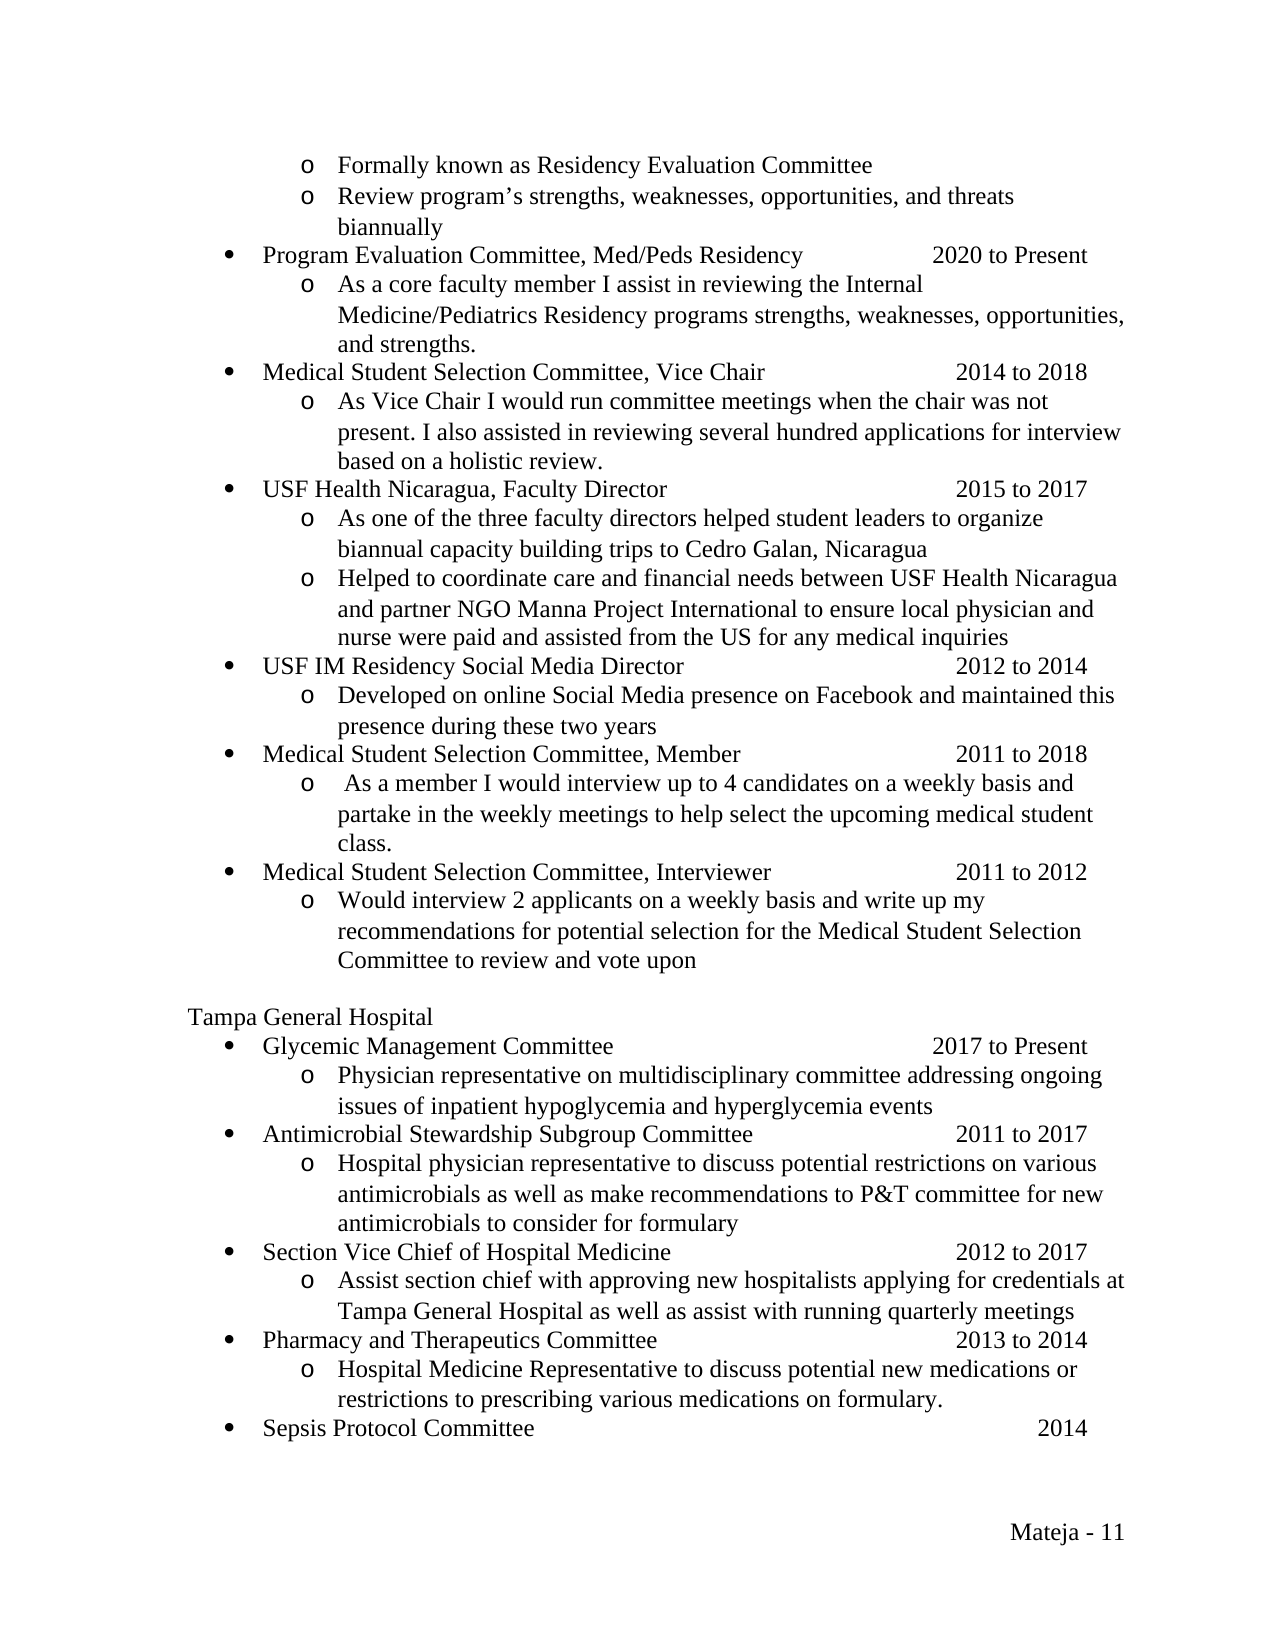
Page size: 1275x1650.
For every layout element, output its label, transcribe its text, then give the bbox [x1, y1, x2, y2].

list Antimicrobial Stewardship Subgroup Committee 2011 to 2017 [225, 1119, 1125, 1148]
list Glycemic Management Committee 2017 to Present [225, 1031, 1125, 1060]
list As Vice Chair I would run committee meetings when the chair was not present. I also assisted in reviewing several hundred applications for interview [300, 386, 1125, 446]
list As one of the three faculty directors helped student leaders to organize biannual capacity building trips to Cedro Galan, Nicaragua [300, 503, 1125, 563]
text Tampa General Hospital [187, 1002, 1125, 1031]
list USF Health Nicaragua, Faculty Director 2015 to 2017 [225, 474, 1125, 503]
list Medical Student Selection Committee, Interviewer 2011 to 2012 [225, 857, 1125, 885]
list Helped to coordinate care and financial needs between USF Health Nicaragua and partner NGO Manna Project International to ensure local physician and nurse were paid and assisted from the US for any medical inquiries [300, 563, 1125, 651]
list based on a holistic review. [337, 446, 1125, 474]
list Developed on online Social Media presence on Facebook and maintained this presence during these two years [300, 680, 1125, 739]
list Hospital physician representative to discuss potential restrictions on various antimicrobials as well as make recommendations to P&T committee for new antimicrobials to consider for formulary [300, 1148, 1125, 1237]
list Assist section chief with approving new hospitalists applying for credentials at Tampa General Hospital as well as assist with running quarterly meetings [300, 1265, 1125, 1325]
list Formally known as Residency Evaluation Committee [300, 150, 1125, 181]
list Pharmacy and Therapeutics Committee 2013 to 2014 [225, 1325, 1125, 1354]
list Hospital Medicine Representative to discuss potential new medications or restrictions to prescribing various medications on formulary. [300, 1354, 1125, 1413]
list Section Vice Chief of Hospital Medicine 2012 to 2017 [225, 1237, 1125, 1265]
list USF IM Residency Social Media Director 2012 to 2014 [225, 651, 1125, 680]
list Program Evaluation Committee, Med/Peds Residency 2020 to Present [225, 240, 1125, 269]
list Sepsis Protocol Committee 2014 [225, 1413, 1125, 1442]
list Review program’s strengths, weaknesses, opportunities, and threats biannually [300, 181, 1125, 240]
list Would interview 2 applicants on a weekly basis and write up my recommendations for potential selection for the Medical Student Selection Committee to review and vote upon [300, 885, 1125, 974]
list Medical Student Selection Committee, Member 2011 to 2018 [225, 739, 1125, 768]
list Physician representative on multidisciplinary committee addressing ongoing issues of inpatient hypoglycemia and hyperglycemia events [300, 1060, 1125, 1119]
list As a member I would interview up to 4 candidates on a weekly basis and partake in the weekly meetings to help select the upcoming medical student class. [300, 768, 1125, 857]
list As a core faculty member I assist in reviewing the Internal Medicine/Pediatrics Residency programs strengths, weaknesses, opportunities, and strengths. [300, 269, 1125, 357]
list Medical Student Selection Committee, Vice Chair 2014 to 2018 [225, 357, 1125, 386]
